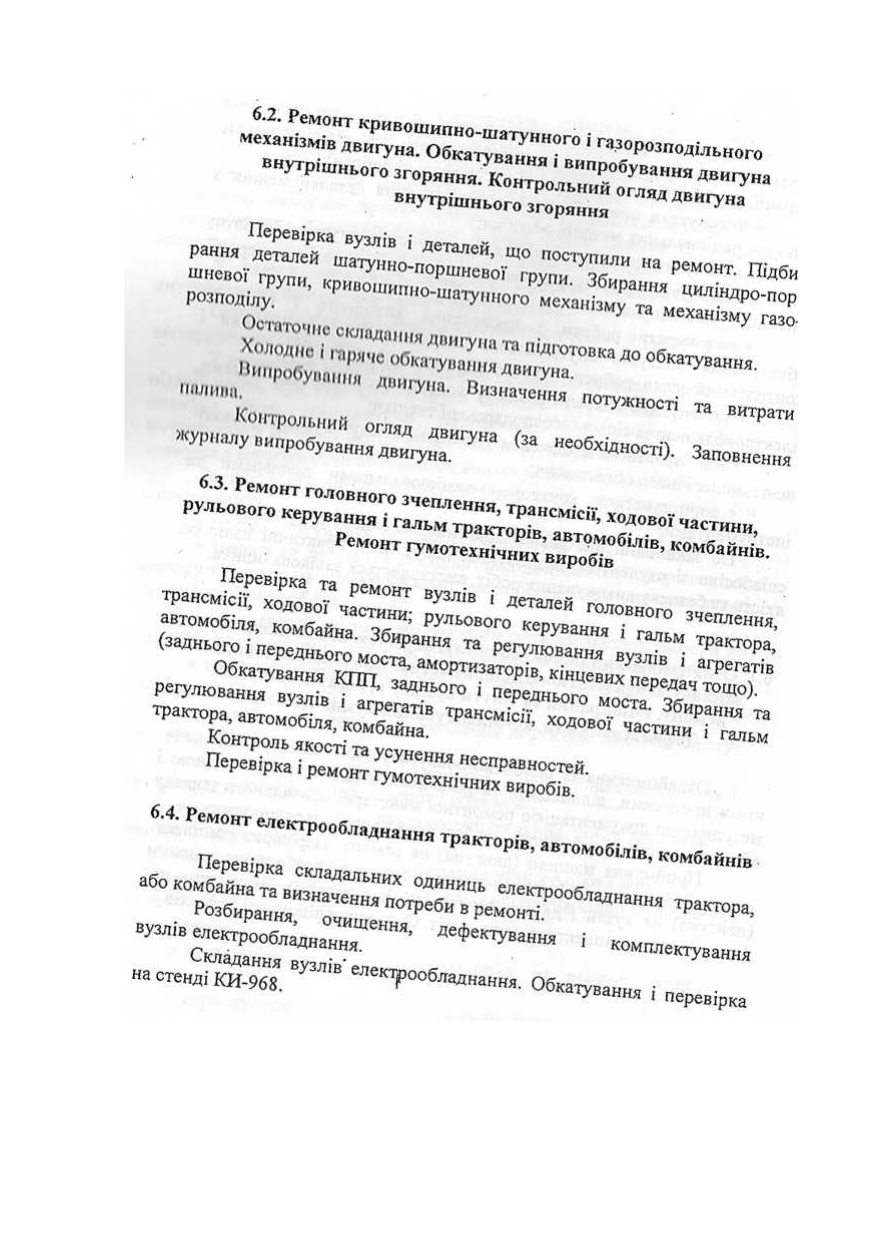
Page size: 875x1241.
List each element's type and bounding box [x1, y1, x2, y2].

picture [124, 90, 798, 1021]
